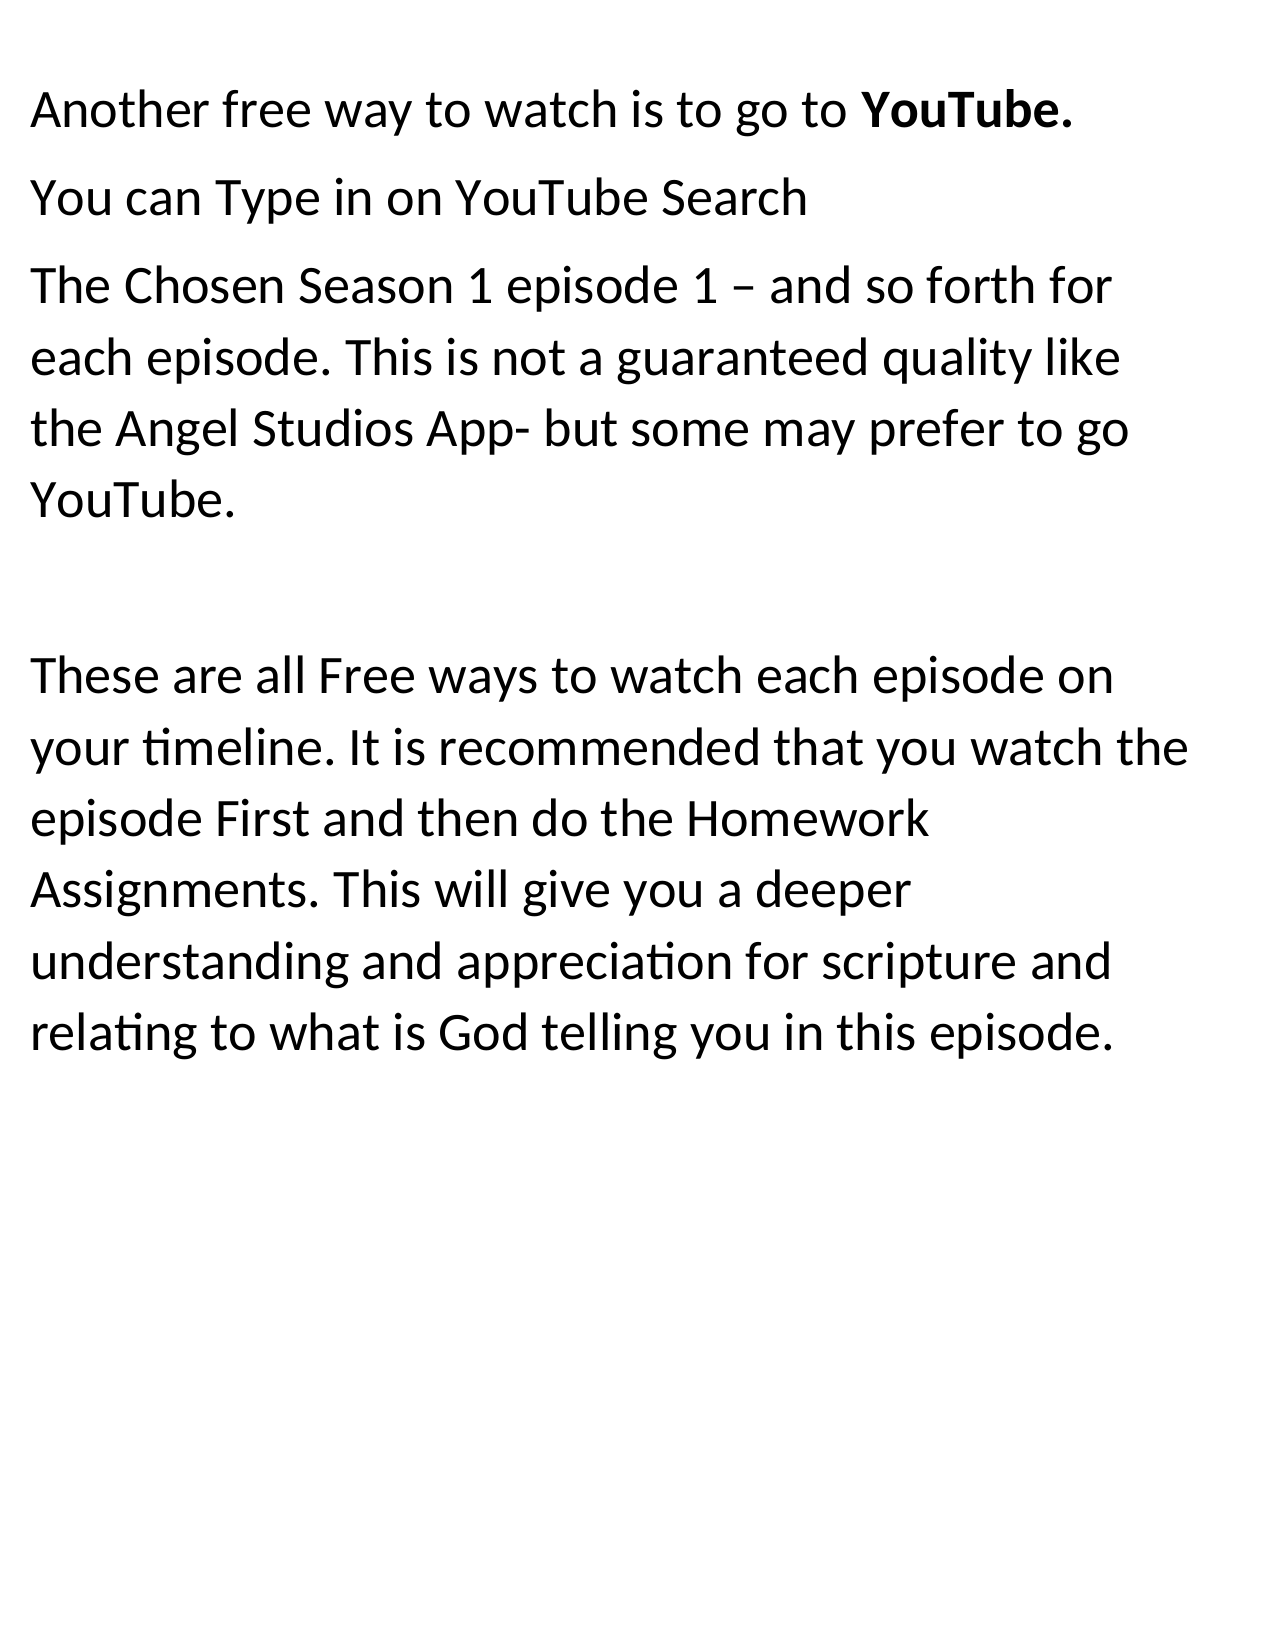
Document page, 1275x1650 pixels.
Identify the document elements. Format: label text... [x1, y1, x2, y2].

text These are all Free ways to watch each episode on your timeline. It is recommended that you watch the episode First and then do the Homework Assignments. This will give you a deeper understanding and appreciation for scripture and relating to what is God telling you in this episode. [30, 641, 1200, 1064]
text Another free way to watch is to go to YouTube. [30, 75, 1200, 141]
text The Chosen Season 1 episode 1 – and so forth for each episode. This is not a guaranteed quality like the Angel Studios App- but some may prefer to go YouTube. [30, 251, 1200, 531]
text You can Type in on YouTube Search [30, 163, 1200, 229]
